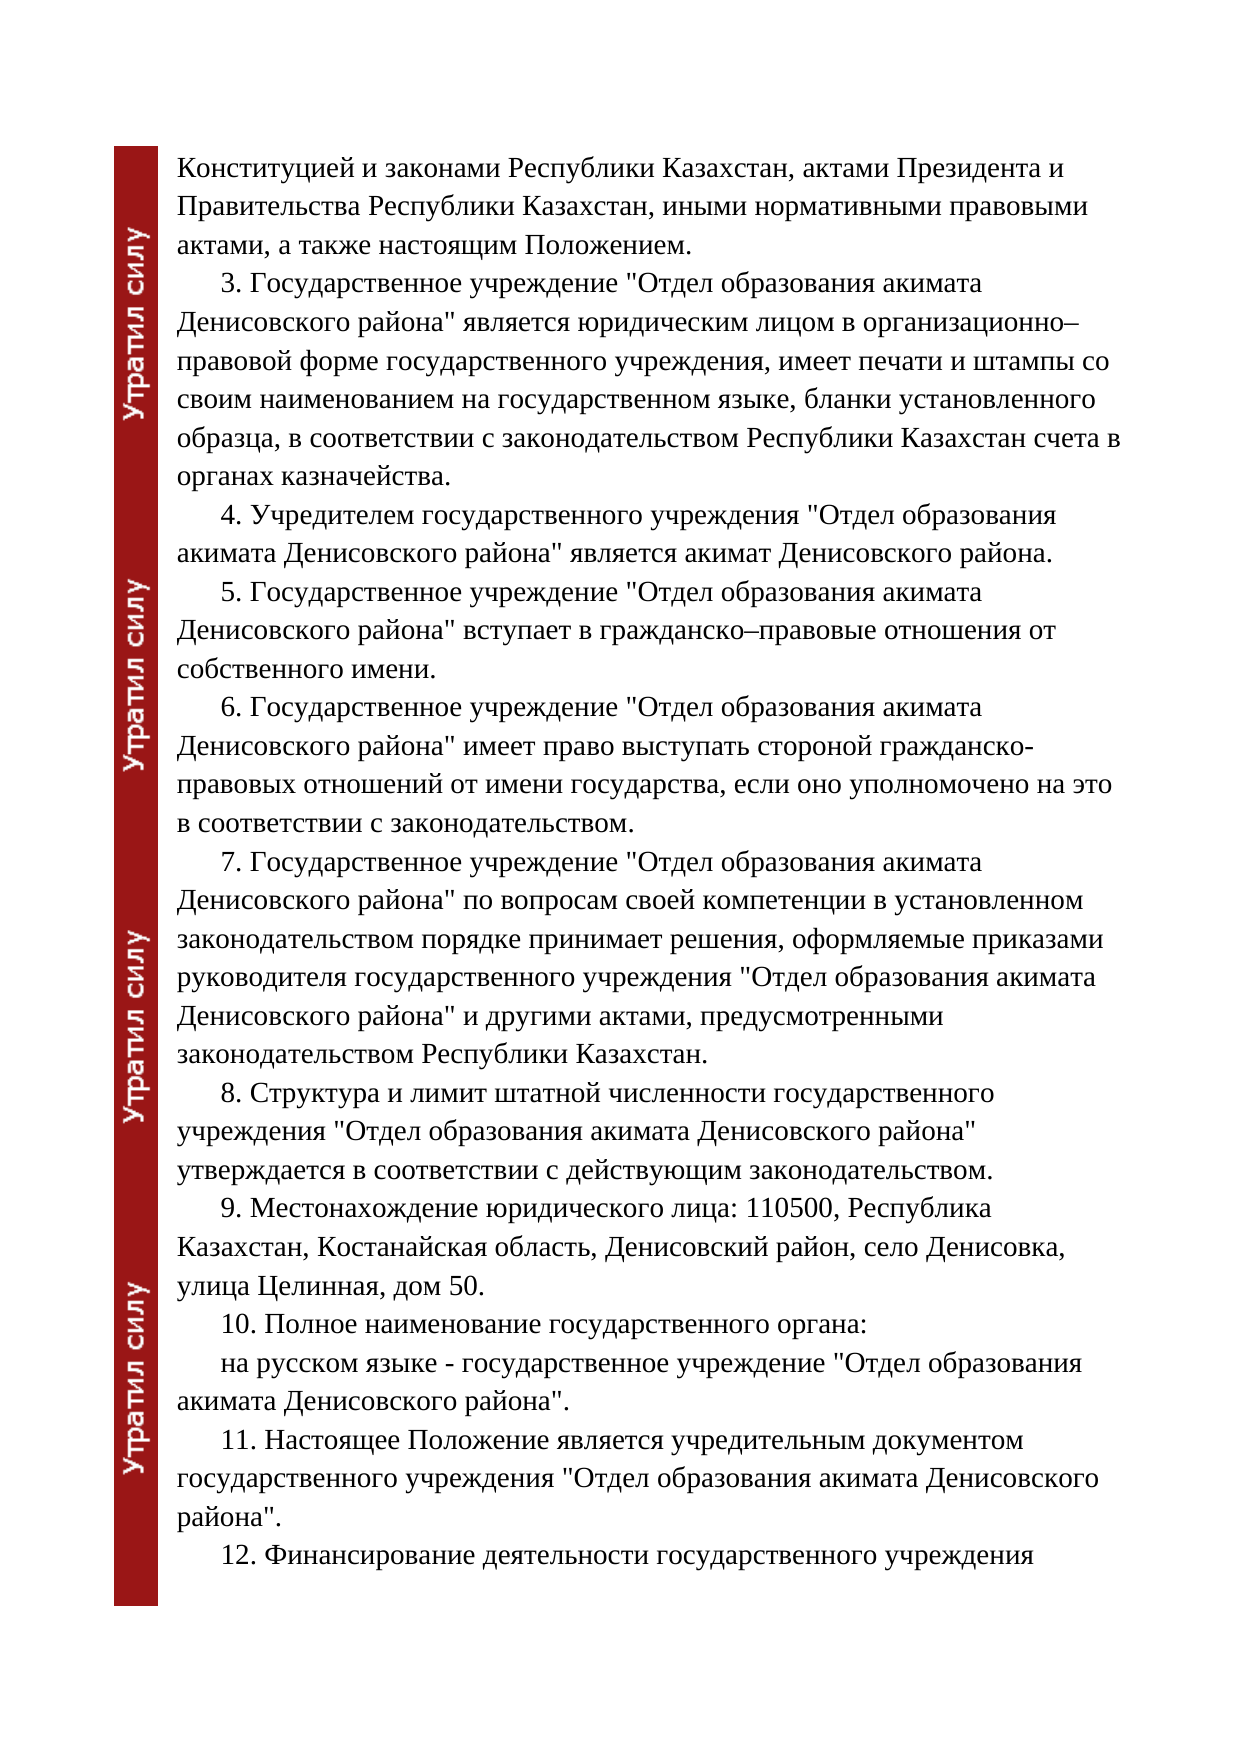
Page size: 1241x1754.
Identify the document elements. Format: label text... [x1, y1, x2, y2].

picture [114, 146, 158, 150]
picture [114, 1571, 158, 1606]
